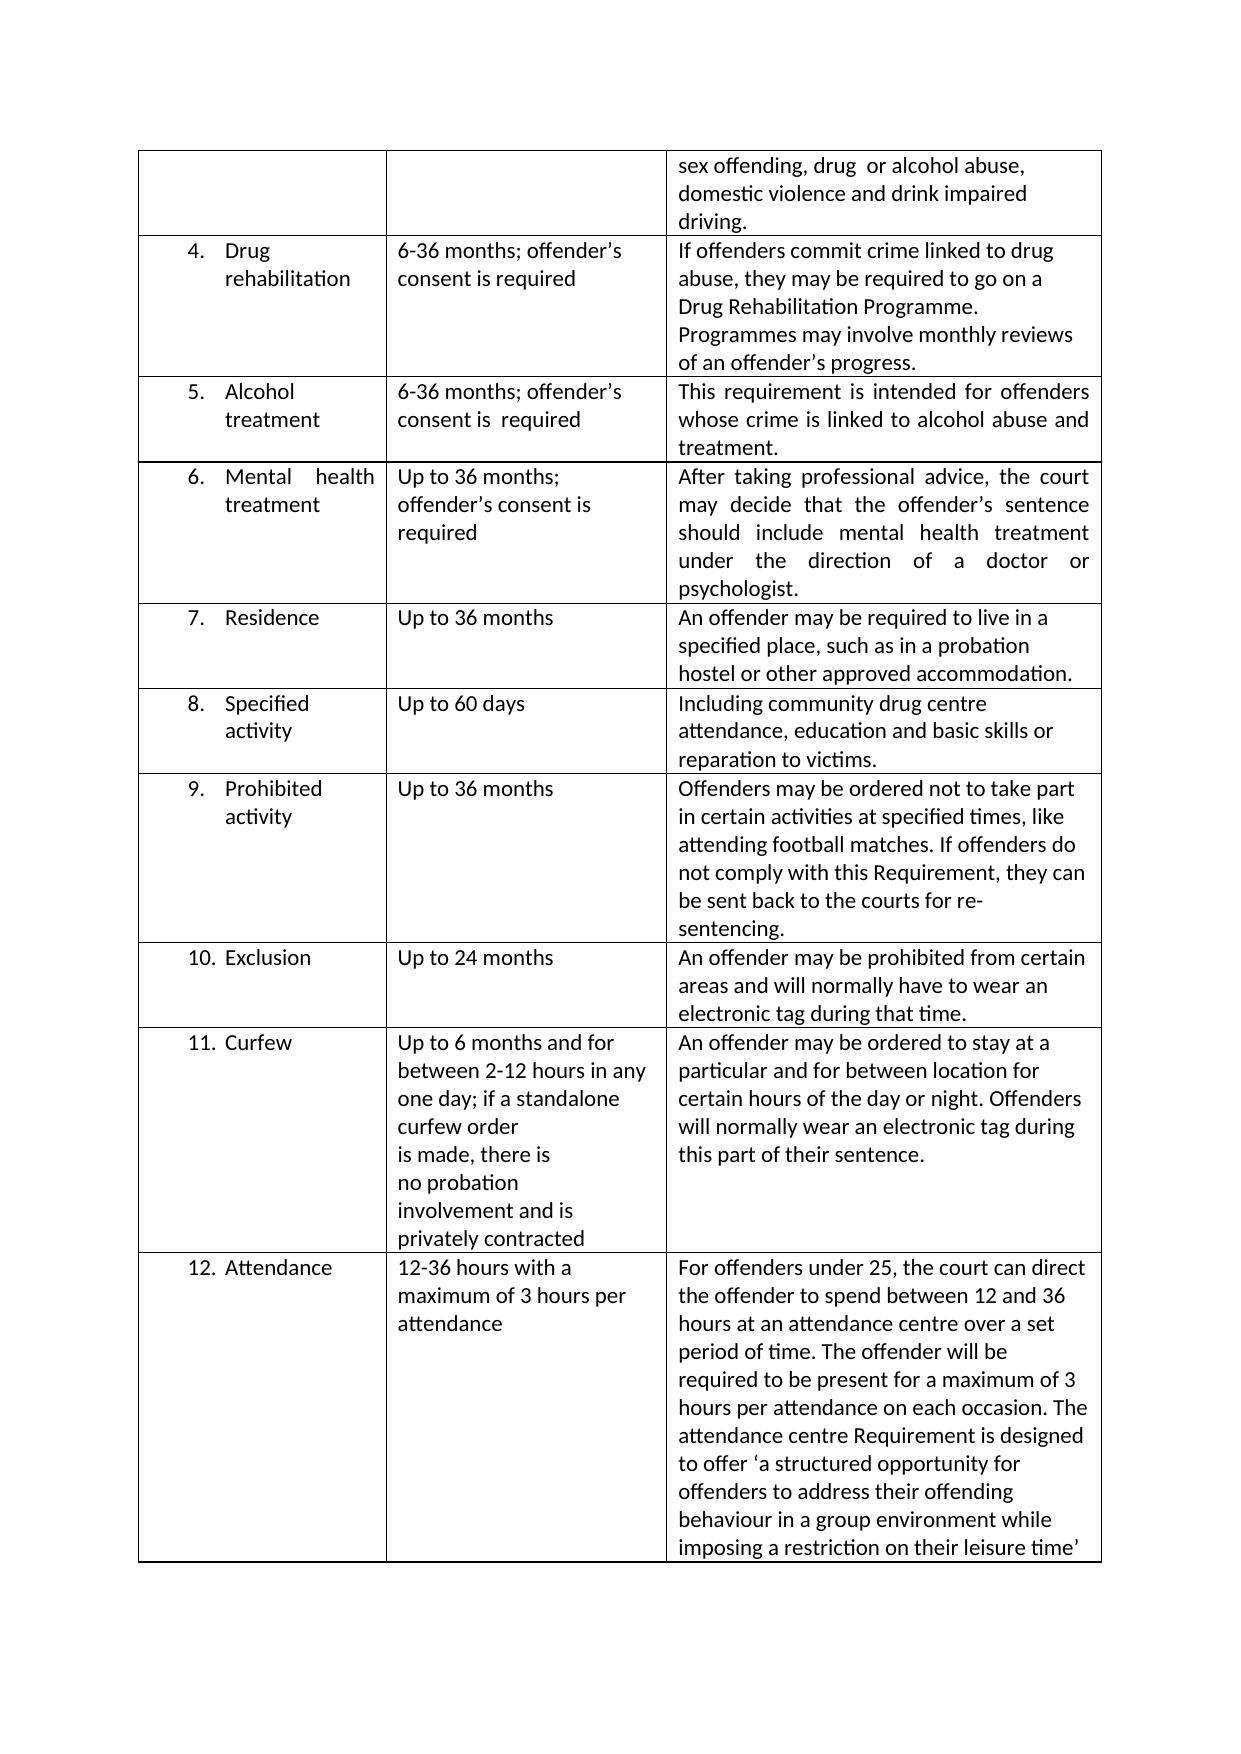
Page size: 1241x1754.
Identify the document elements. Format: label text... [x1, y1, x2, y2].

table_cell Prohibited activity [139, 774, 386, 942]
table_cell Drug rehabilitation [139, 236, 386, 376]
table_cell Alcohol treatment [139, 377, 386, 461]
table_cell An offender may be ordered to stay at a particular and for between location for certain hours of the day or night. Offenders will normally wear an electronic tag during this part of their sentence. [667, 1028, 1101, 1252]
table_cell For offenders under 25, the court can direct the offender to spend between 12 and 36 hours at an attendance centre over a set period of time. The offender will be required to be present for a maximum of 3 hours per attendance on each occasion. The attendance centre Requirement is designed to offer ‘a structured opportunity for offenders to address their offending behaviour in a group environment while imposing a restriction on their leisure time’ [667, 1253, 1101, 1561]
table_cell 6-36 months; offender’s consent is required [387, 377, 666, 461]
table_cell 12-36 hours with a maximum of 3 hours per attendance [387, 1253, 666, 1561]
table_cell Curfew [139, 1028, 386, 1252]
table_cell After taking professional advice, the court may decide that the offender’s sentence should include mental health treatment under the direction of a doctor or psychologist. [667, 463, 1101, 602]
table_cell Up to 36 months; offender’s consent is required [387, 463, 666, 602]
table_cell Residence [139, 604, 386, 688]
table_cell This requirement is intended for offenders whose crime is linked to alcohol abuse and treatment. [667, 377, 1101, 461]
table_cell Up to 36 months [387, 774, 666, 942]
table_cell An offender may be required to live in a specified place, such as in a probation hostel or other approved accommodation. [667, 604, 1101, 688]
table_cell An offender may be prohibited from certain areas and will normally have to wear an electronic tag during that time. [667, 943, 1101, 1027]
table_cell Up to 60 days [387, 689, 666, 773]
table_cell Up to 6 months and for between 2-12 hours in any one day; if a standalone curfew order is made, there is no probation involvement and is privately contracted [387, 1028, 666, 1252]
table_cell Exclusion [139, 943, 386, 1027]
table_cell 6-36 months; offender’s consent is required [387, 236, 666, 376]
table_cell Up to 24 months [387, 943, 666, 1027]
table_cell Up to 36 months [387, 604, 666, 688]
table_cell Mental health treatment [139, 463, 386, 602]
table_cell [139, 151, 386, 235]
table_cell Offenders may be ordered not to take part in certain activities at specified times, like attending football matches. If offenders do not comply with this Requirement, they can be sent back to the courts for re-sentencing. [667, 774, 1101, 942]
table_cell Attendance [139, 1253, 386, 1561]
table_cell Specified activity [139, 689, 386, 773]
table_cell Including community drug centre attendance, education and basic skills or reparation to victims. [667, 689, 1101, 773]
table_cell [667, 151, 1101, 235]
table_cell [387, 151, 666, 235]
table_cell If offenders commit crime linked to drug abuse, they may be required to go on a Drug Rehabilitation Programme. Programmes may involve monthly reviews of an offender’s progress. [667, 236, 1101, 376]
